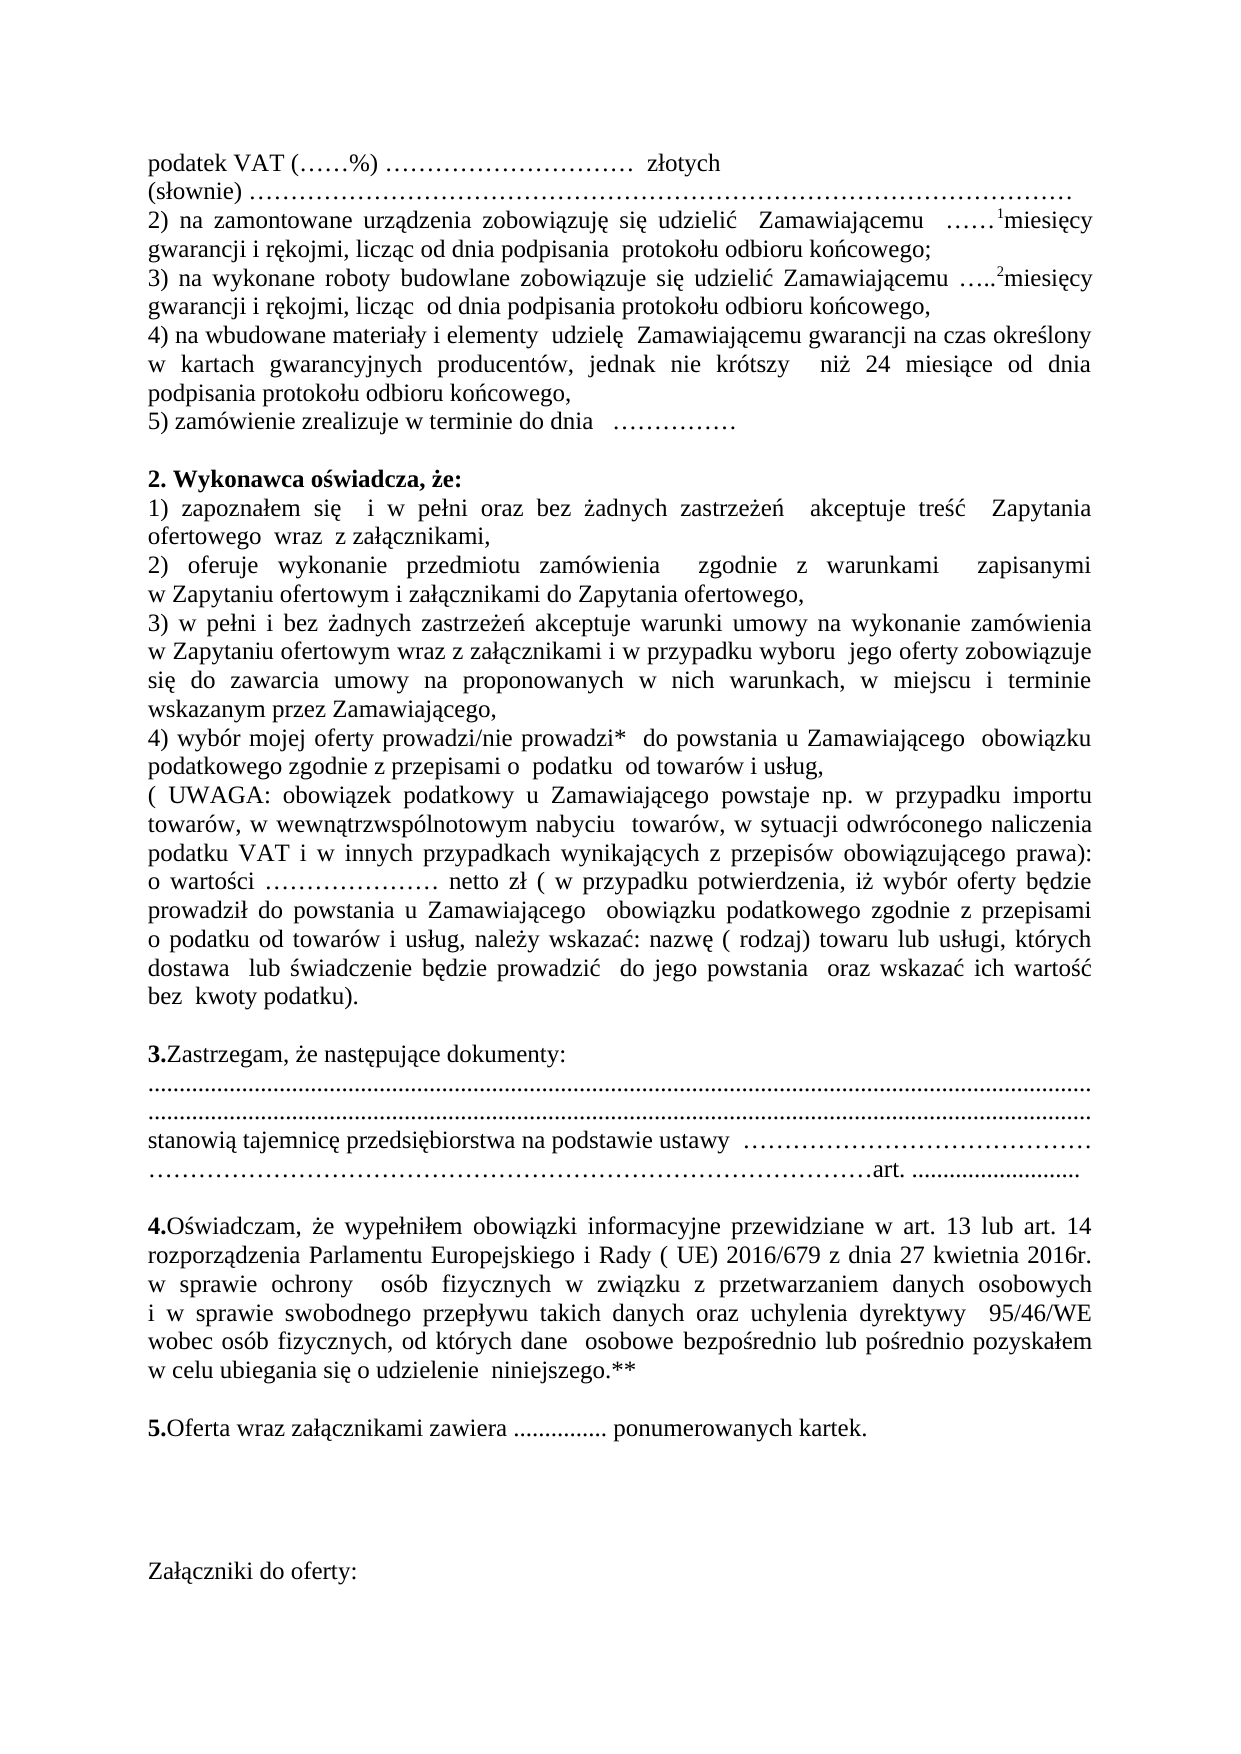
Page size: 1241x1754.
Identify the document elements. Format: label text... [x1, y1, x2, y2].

text 4.Oświadczam, że wypełniłem obowiązki informacyjne przewidziane w art. 13 lub art. 14 rozporządzenia Parlamentu Europejskiego i Rady ( UE) 2016/679 z dnia 27 kwietnia 2016r. w sprawie ochrony osób fizycznych w związku z przetwarzaniem danych osobowych i w sprawie swobodnego przepływu takich danych oraz uchylenia dyrektywy 95/46/WE wobec osób fizycznych, od których dane osobowe bezpośrednio lub pośrednio pozyskałem w celu ubiegania się o udzielenie niniejszego.** [148, 1211, 1093, 1384]
text stanowią tajemnicę przedsiębiorstwa na podstawie ustawy …………………………………… ……………………………………………………………………………art. ........................... [148, 1125, 1093, 1183]
text 2. Wykonawca oświadcza, że: [148, 464, 1093, 493]
text 3) w pełni i bez żadnych zastrzeżeń akceptuje warunki umowy na wykonanie zamówienia w Zapytaniu ofertowym wraz z załącznikami i w przypadku wyboru jego oferty zobowiązuje się do zawarcia umowy na proponowanych w nich warunkach, w miejscu i terminie wskazanym przez Zamawiającego, [148, 608, 1093, 723]
text .............................................................................................................................................................................................................................................................................................................. [148, 1068, 1093, 1125]
text 4) wybór mojej oferty prowadzi/nie prowadzi* do powstania u Zamawiającego obowiązku podatkowego zgodnie z przepisami o podatku od towarów i usług, [148, 723, 1093, 780]
text (słownie) ……………………………………………………………………………………… [148, 176, 1093, 205]
text 3.Zastrzegam, że następujące dokumenty: [148, 1039, 1093, 1068]
text 2) oferuje wykonanie przedmiotu zamówienia zgodnie z warunkami zapisanymi w Zapytaniu ofertowym i załącznikami do Zapytania ofertowego, [148, 550, 1093, 608]
text ( UWAGA: obowiązek podatkowy u Zamawiającego powstaje np. w przypadku importu towarów, w wewnątrzwspólnotowym nabyciu towarów, w sytuacji odwróconego naliczenia podatku VAT i w innych przypadkach wynikających z przepisów obowiązującego prawa): o wartości ………………… netto zł ( w przypadku potwierdzenia, iż wybór oferty będzie prowadził do powstania u Zamawiającego obowiązku podatkowego zgodnie z przepisami o podatku od towarów i usług, należy wskazać: nazwę ( rodzaj) towaru lub usługi, których dostawa lub świadczenie będzie prowadzić do jego powstania oraz wskazać ich wartość bez kwoty podatku). [148, 780, 1093, 1010]
text 1) zapoznałem się i w pełni oraz bez żadnych zastrzeżeń akceptuje treść Zapytania ofertowego wraz z załącznikami, [148, 493, 1093, 550]
text Załączniki do oferty: [148, 1556, 1093, 1585]
text podatek VAT (……%) ………………………… złotych [148, 148, 1093, 176]
text 5.Oferta wraz załącznikami zawiera ............... ponumerowanych kartek. [148, 1413, 1093, 1441]
list 5) zamówienie zrealizuje w terminie do dnia …………… [148, 406, 1093, 435]
